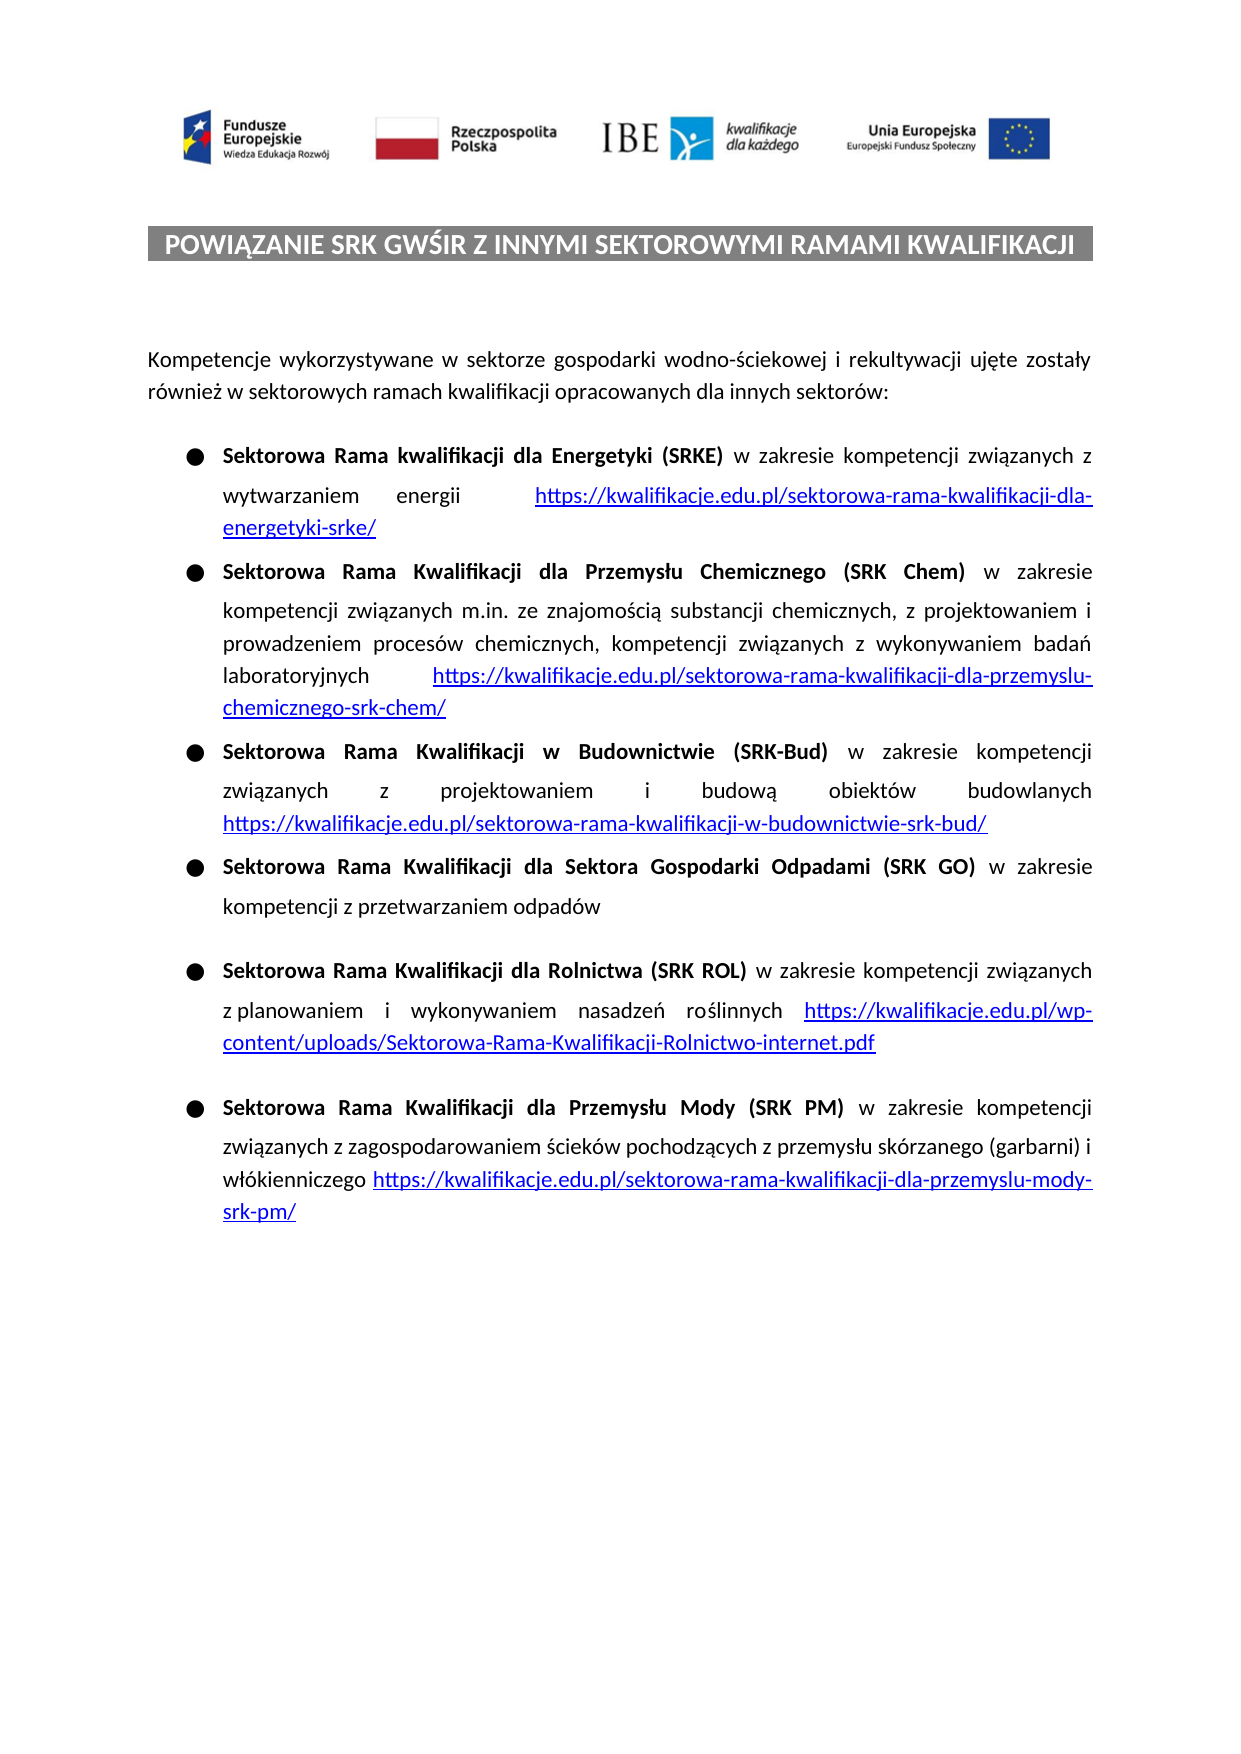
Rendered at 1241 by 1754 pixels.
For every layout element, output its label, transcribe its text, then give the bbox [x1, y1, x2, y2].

list Sektorowa Rama kwalifikacji dla Energetyki (SRKE) w zakresie kompetencji związanych z wytwarzaniem energii https://kwalifikacje.edu.pl/sektorowa-rama-kwalifikacji-dla-energetyki-srke/ [185, 430, 1093, 541]
text Kompetencje wykorzystywane w sektorze gospodarki wodno-ściekowej i rekultywacji ujęte zostały również w sektorowych ramach kwalifikacji opracowanych dla innych sektorów: [148, 345, 1093, 405]
list Sektorowa Rama Kwalifikacji dla Rolnictwa (SRK ROL) w zakresie kompetencji związanych z planowaniem i wykonywaniem nasadzeń roślinnych https://kwalifikacje.edu.pl/wp-content/uploads/Sektorowa-Rama-Kwalifikacji-Rolnictwo-internet.pdf [185, 945, 1093, 1056]
list Sektorowa Rama Kwalifikacji dla Przemysłu Chemicznego (SRK Chem) w zakresie kompetencji związanych m.in. ze znajomością substancji chemicznych, z projektowaniem i prowadzeniem procesów chemicznych, kompetencji związanych z wykonywaniem badań laboratoryjnych https://kwalifikacje.edu.pl/sektorowa-rama-kwalifikacji-dla-przemyslu-chemicznego-srk-chem/ [185, 545, 1093, 721]
text POWIĄZANIE SRK GWŚIR Z INNYMI SEKTOROWYMI RAMAMI KWALIFIKACJI [148, 226, 1093, 261]
picture [147, 73, 1093, 201]
list Sektorowa Rama Kwalifikacji dla Przemysłu Mody (SRK PM) w zakresie kompetencji związanych z zagospodarowaniem ścieków pochodzących z przemysłu skórzanego (garbarni) i włókienniczego https://kwalifikacje.edu.pl/sektorowa-rama-kwalifikacji-dla-przemyslu-mody-srk-pm/ [185, 1081, 1093, 1225]
list Sektorowa Rama Kwalifikacji dla Sektora Gospodarki Odpadami (SRK GO) w zakresie kompetencji z przetwarzaniem odpadów [185, 841, 1093, 920]
list Sektorowa Rama Kwalifikacji w Budownictwie (SRK-Bud) w zakresie kompetencji związanych z projektowaniem i budową obiektów budowlanych https://kwalifikacje.edu.pl/sektorowa-rama-kwalifikacji-w-budownictwie-srk-bud/ [185, 725, 1093, 837]
